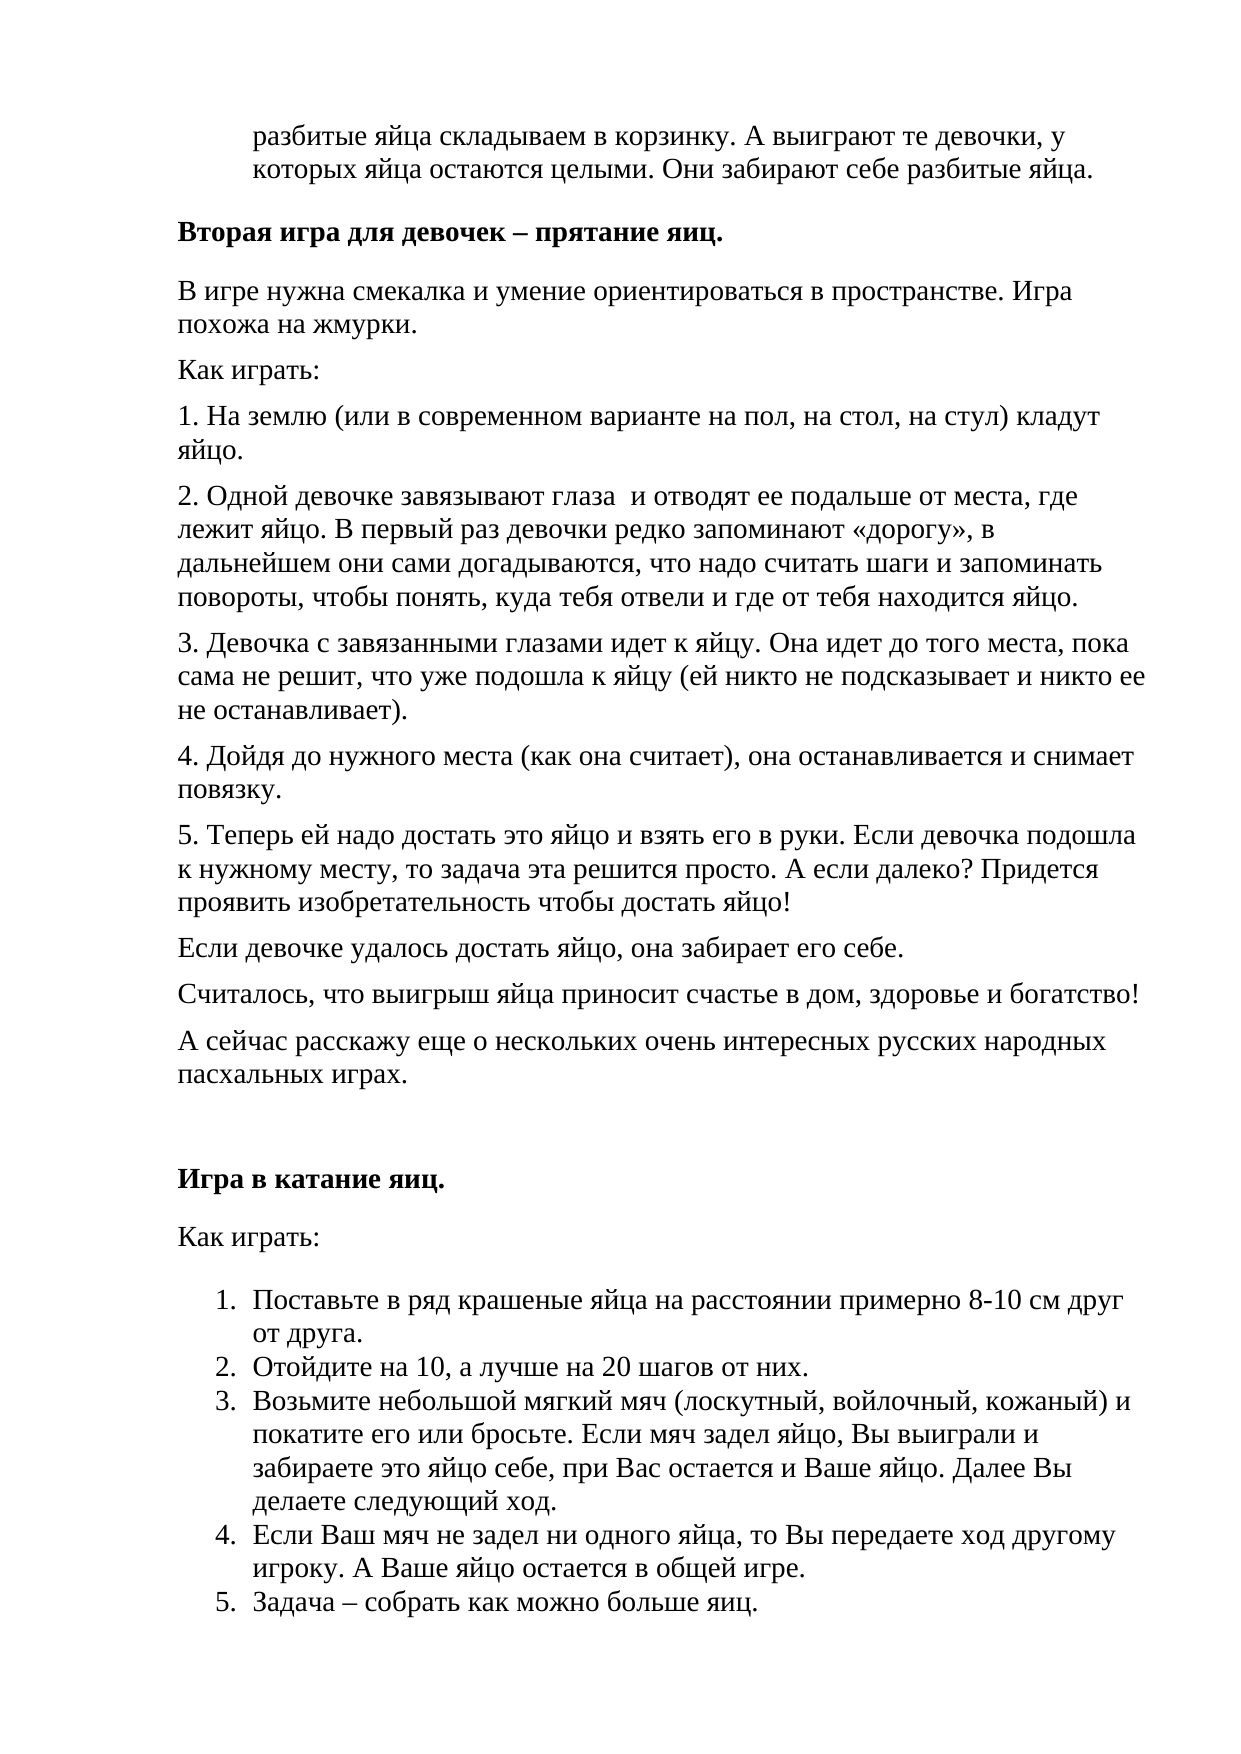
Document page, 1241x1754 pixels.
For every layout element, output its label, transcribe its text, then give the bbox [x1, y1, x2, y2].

list Если Ваш мяч не задел ни одного яйца, то Вы передаете ход другому игроку. А Ваше яйцо остается в общей игре. [215, 1517, 1152, 1584]
text Как играть: [177, 352, 1152, 386]
text 2. Одной девочке завязывают глаза и отводят ее подальше от места, где лежит яйцо. В первый раз девочки редко запоминают «дорогу», в дальнейшем они сами догадываются, что надо считать шаги и запоминать повороты, чтобы понять, куда тебя отвели и где от тебя находится яйцо. [177, 478, 1152, 612]
list Отойдите на 10, а лучше на 20 шагов от них. [215, 1349, 1152, 1383]
text А сейчас расскажу еще о нескольких очень интересных русских народных пасхальных играх. [177, 1023, 1152, 1090]
text 5. Теперь ей надо достать это яйцо и взять его в руки. Если девочка подошла к нужному месту, то задача эта решится просто. А если далеко? Придется проявить изобретательность чтобы достать яйцо! [177, 817, 1152, 918]
list Возьмите небольшой мягкий мяч (лоскутный, войлочный, кожаный) и покатите его или бросьте. Если мяч задел яйцо, Вы выиграли и забираете это яйцо себе, при Вас остается и Ваше яйцо. Далее Вы делаете следующий ход. [215, 1383, 1152, 1517]
list Задача – собрать как можно больше яиц. [215, 1584, 1152, 1617]
list Поставьте в ряд крашеные яйца на расстоянии примерно 8-10 см друг от друга. [215, 1282, 1152, 1349]
text 1. На землю (или в современном варианте на пол, на стол, на стул) кладут яйцо. [177, 398, 1152, 466]
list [215, 118, 1152, 185]
text Как играть: [177, 1219, 1152, 1253]
text 4. Дойдя до нужного места (как она считает), она останавливается и снимает повязку. [177, 738, 1152, 805]
text Вторая игра для девочек – прятание яиц. [177, 214, 1152, 248]
text Игра в катание яиц. [177, 1161, 1152, 1194]
text 3. Девочка с завязанными глазами идет к яйцу. Она идет до того места, пока сама не решит, что уже подошла к яйцу (ей никто не подсказывает и никто ее не останавливает). [177, 625, 1152, 725]
text В игре нужна смекалка и умение ориентироваться в пространстве. Игра похожа на жмурки. [177, 273, 1152, 340]
text Если девочке удалось достать яйцо, она забирает его себе. [177, 931, 1152, 964]
text Считалось, что выигрыш яйца приносит счастье в дом, здоровье и богатство! [177, 977, 1152, 1010]
